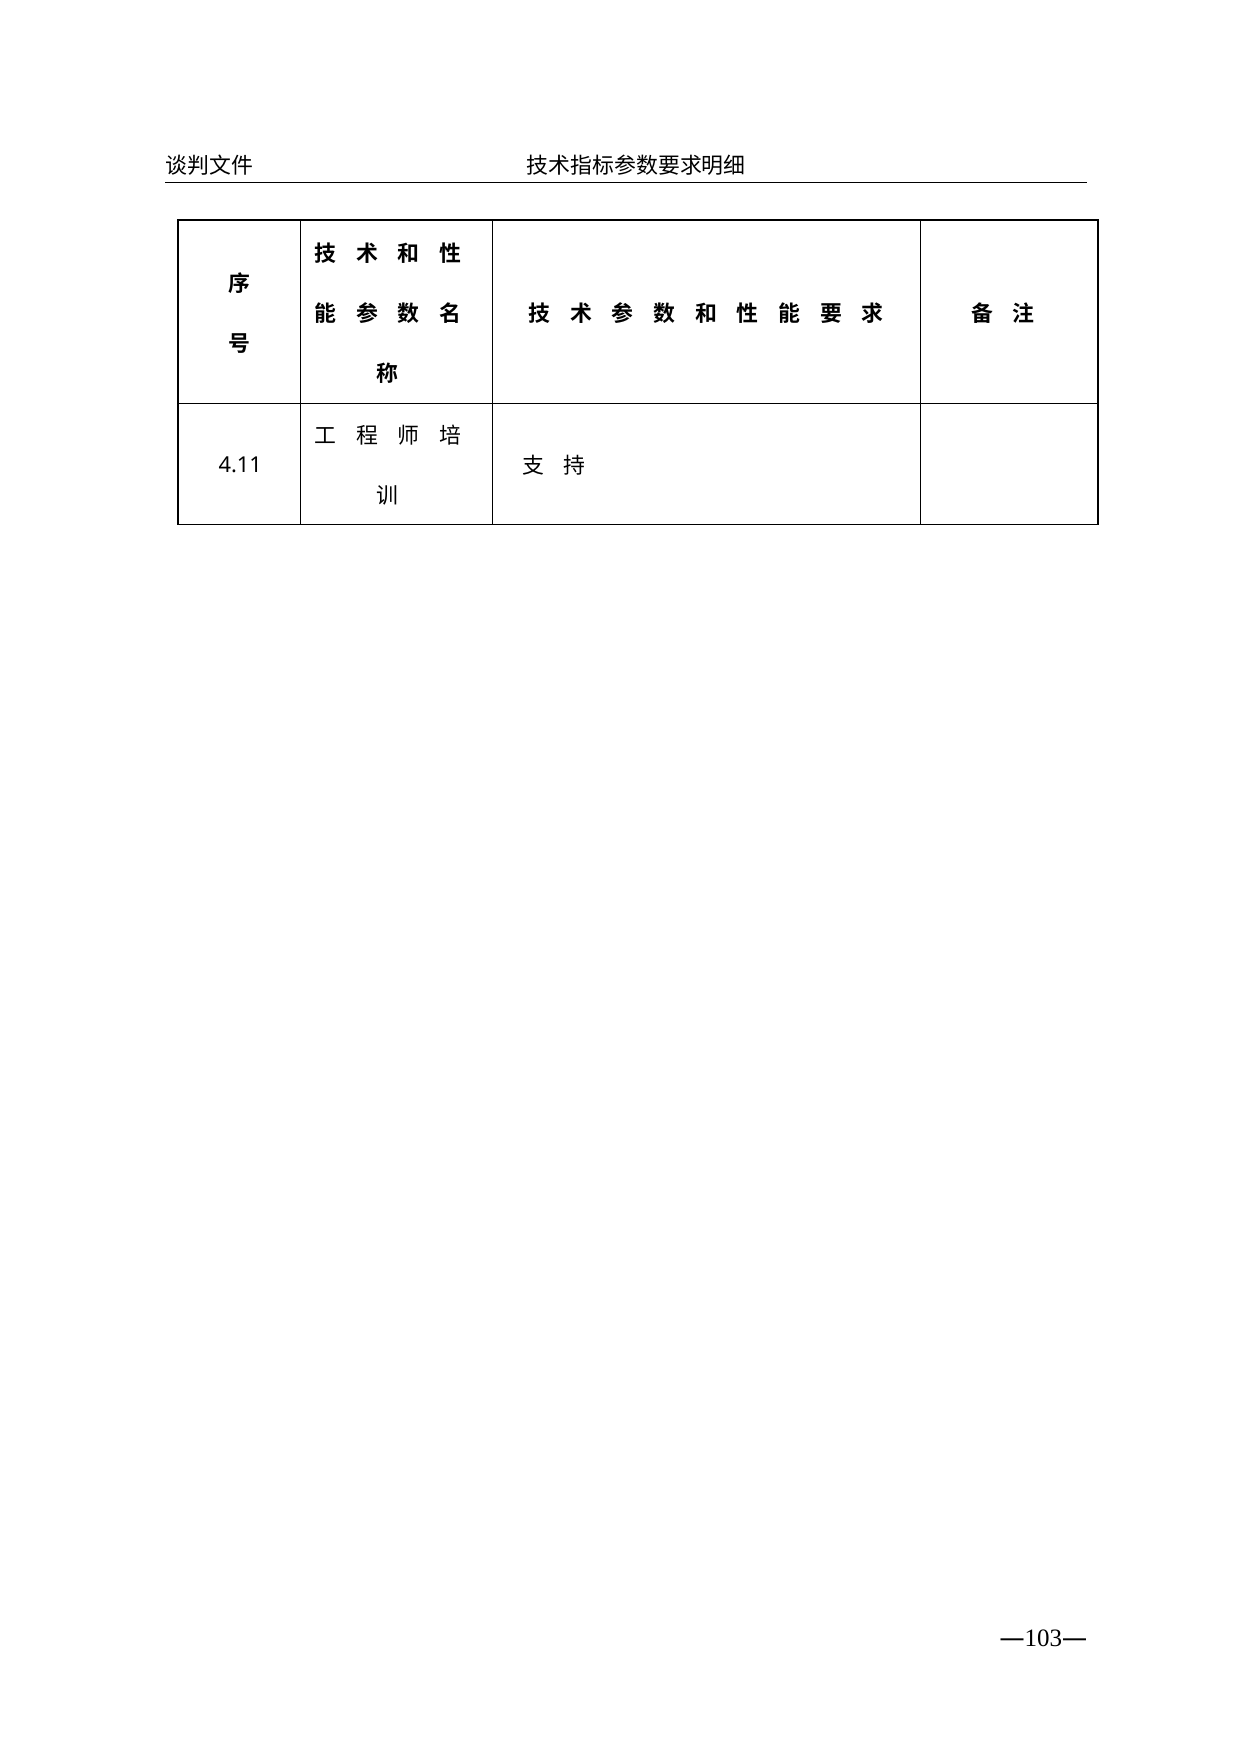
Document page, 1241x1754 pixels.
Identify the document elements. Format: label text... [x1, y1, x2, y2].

table_header 技术和性能参数名称 [301, 221, 492, 402]
table_header 备注 [921, 221, 1097, 402]
table_cell 支持 [493, 404, 920, 524]
table_header 技术参数和性能要求 [493, 221, 920, 402]
table_cell 工程师培训 [301, 404, 492, 524]
table_header 序号 [179, 221, 300, 402]
table_cell [921, 404, 1097, 524]
table_cell 4.11 [179, 404, 300, 524]
